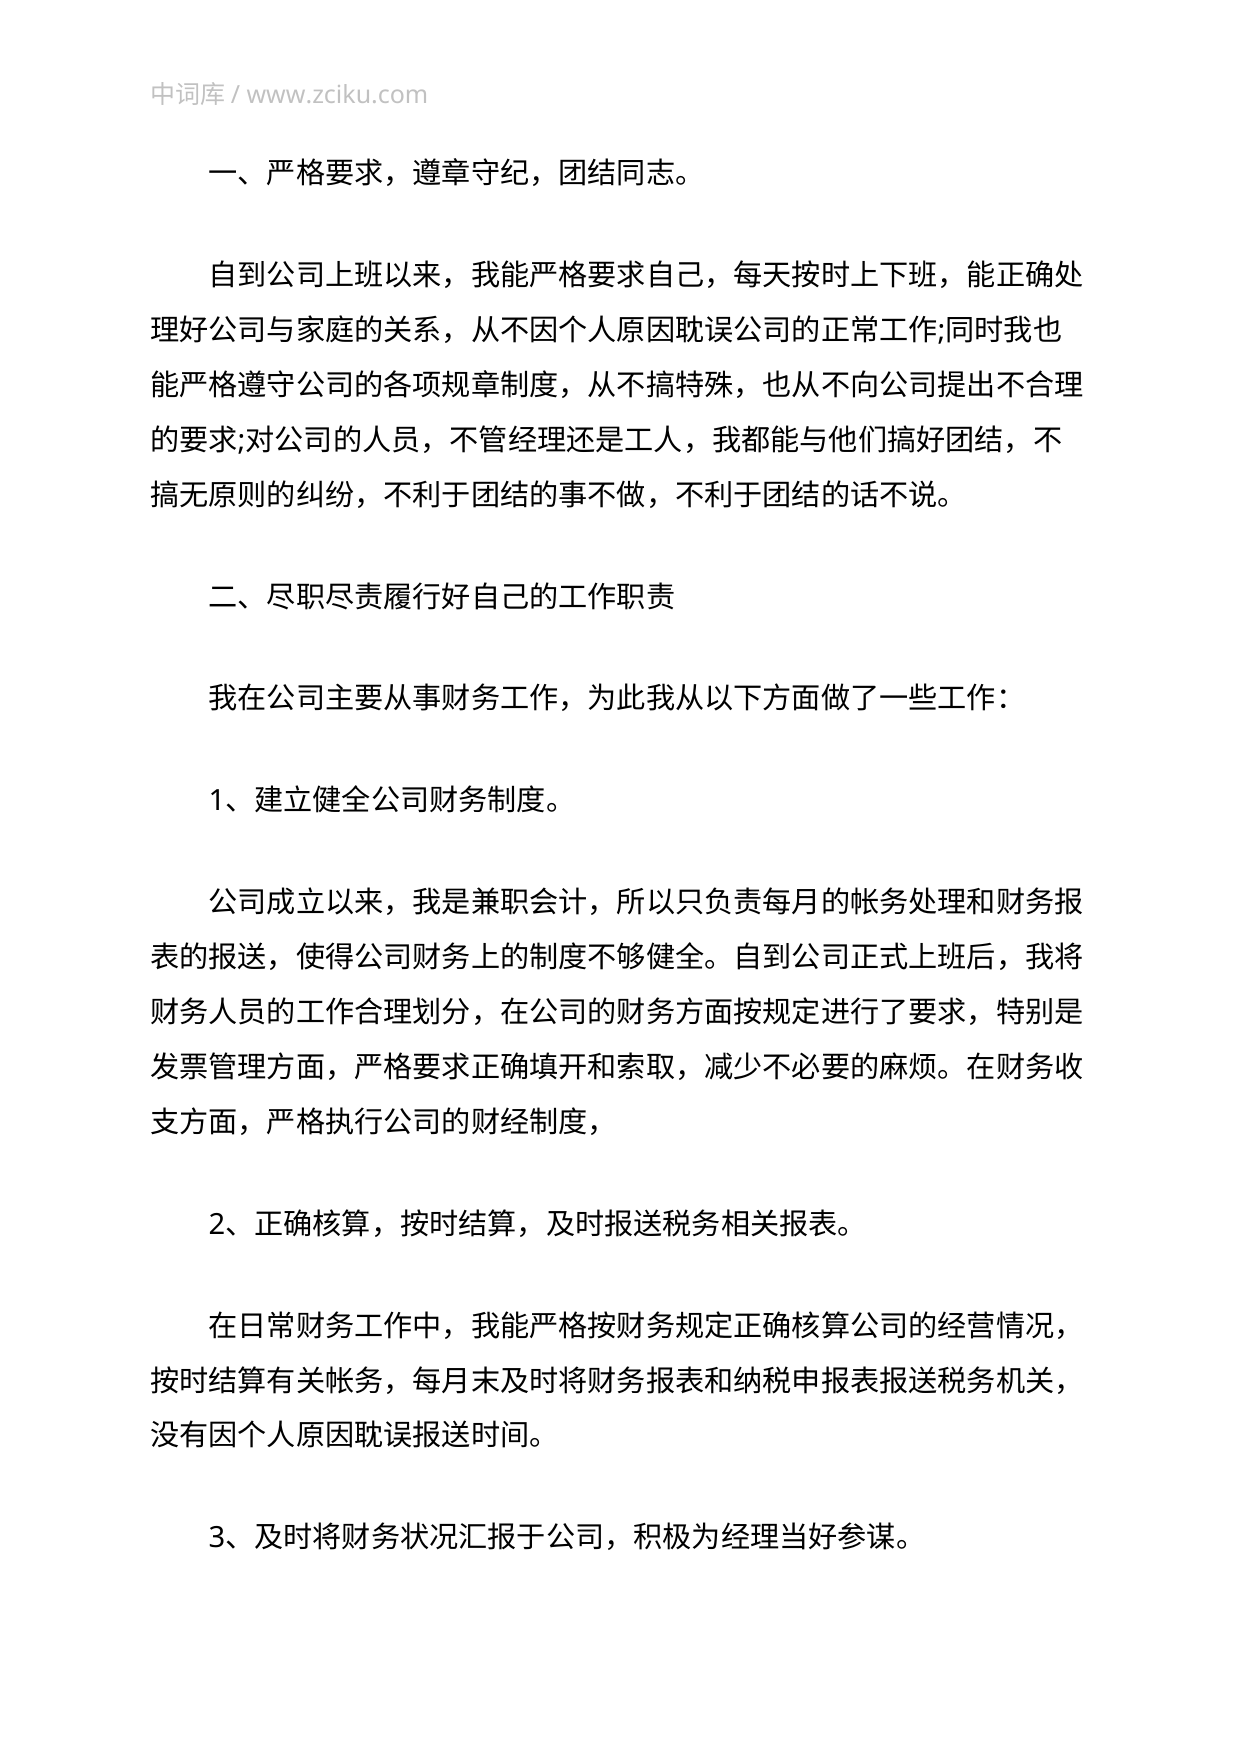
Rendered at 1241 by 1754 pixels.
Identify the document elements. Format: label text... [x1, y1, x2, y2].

text 3、及时将财务状况汇报于公司，积极为经理当好参谋。 [150, 1514, 1090, 1556]
text 一、严格要求，遵章守纪，团结同志。 [150, 150, 1090, 192]
text 在日常财务工作中，我能严格按财务规定正确核算公司的经营情况，按时结算有关帐务，每月末及时将财务报表和纳税申报表报送税务机关，没有因个人原因耽误报送时间。 [150, 1302, 1090, 1454]
text 1、建立健全公司财务制度。 [150, 777, 1090, 819]
text 公司成立以来，我是兼职会计，所以只负责每月的帐务处理和财务报表的报送，使得公司财务上的制度不够健全。自到公司正式上班后，我将财务人员的工作合理划分，在公司的财务方面按规定进行了要求，特别是发票管理方面，严格要求正确填开和索取，减少不必要的麻烦。在财务收支方面，严格执行公司的财经制度， [150, 879, 1090, 1141]
text 我在公司主要从事财务工作，为此我从以下方面做了一些工作： [150, 675, 1090, 717]
text 二、尽职尽责履行好自己的工作职责 [150, 573, 1090, 616]
text 自到公司上班以来，我能严格要求自己，每天按时上下班，能正确处理好公司与家庭的关系，从不因个人原因耽误公司的正常工作;同时我也能严格遵守公司的各项规章制度，从不搞特殊，也从不向公司提出不合理的要求;对公司的人员，不管经理还是工人，我都能与他们搞好团结，不搞无原则的纠纷，不利于团结的事不做，不利于团结的话不说。 [150, 252, 1090, 514]
text 2、正确核算，按时结算，及时报送税务相关报表。 [150, 1200, 1090, 1243]
